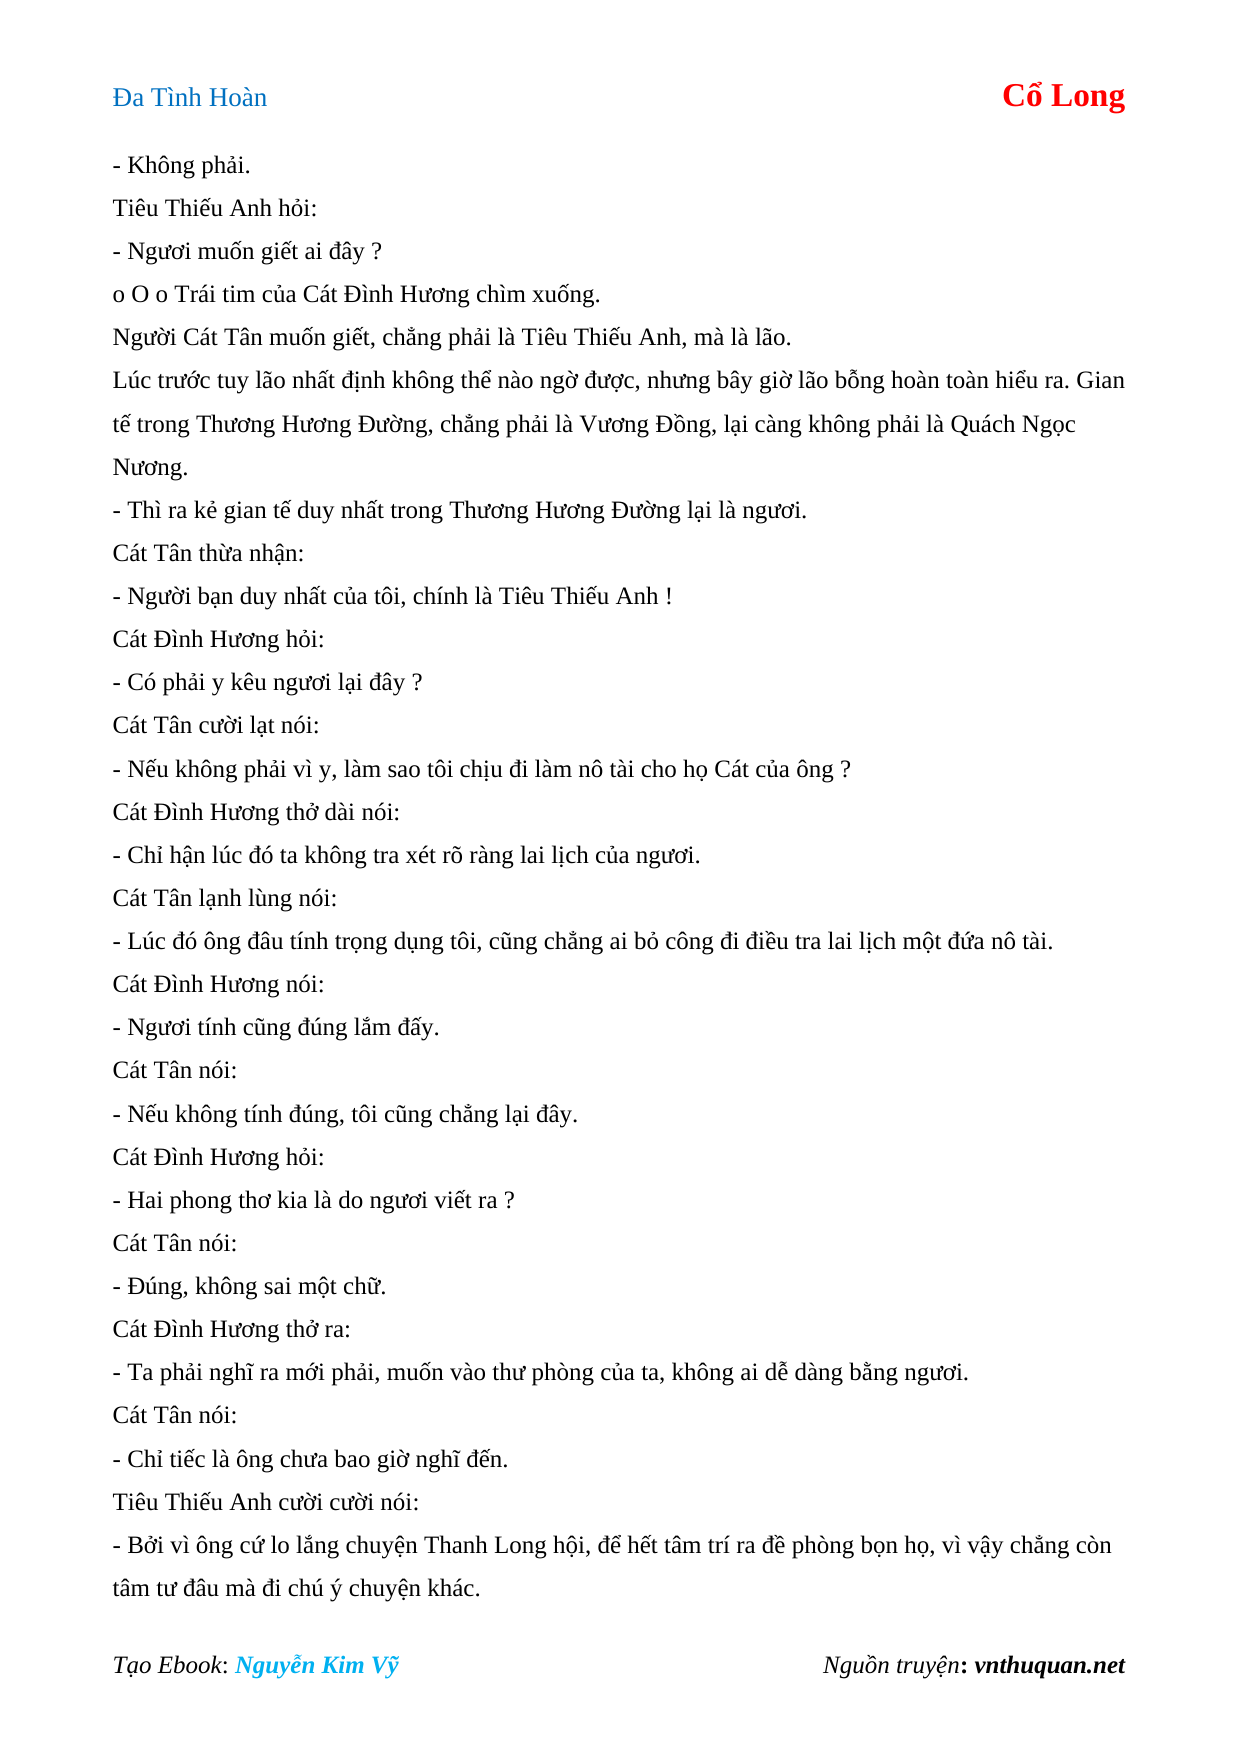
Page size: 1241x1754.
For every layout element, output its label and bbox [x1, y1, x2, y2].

text [112, 150, 1128, 1602]
